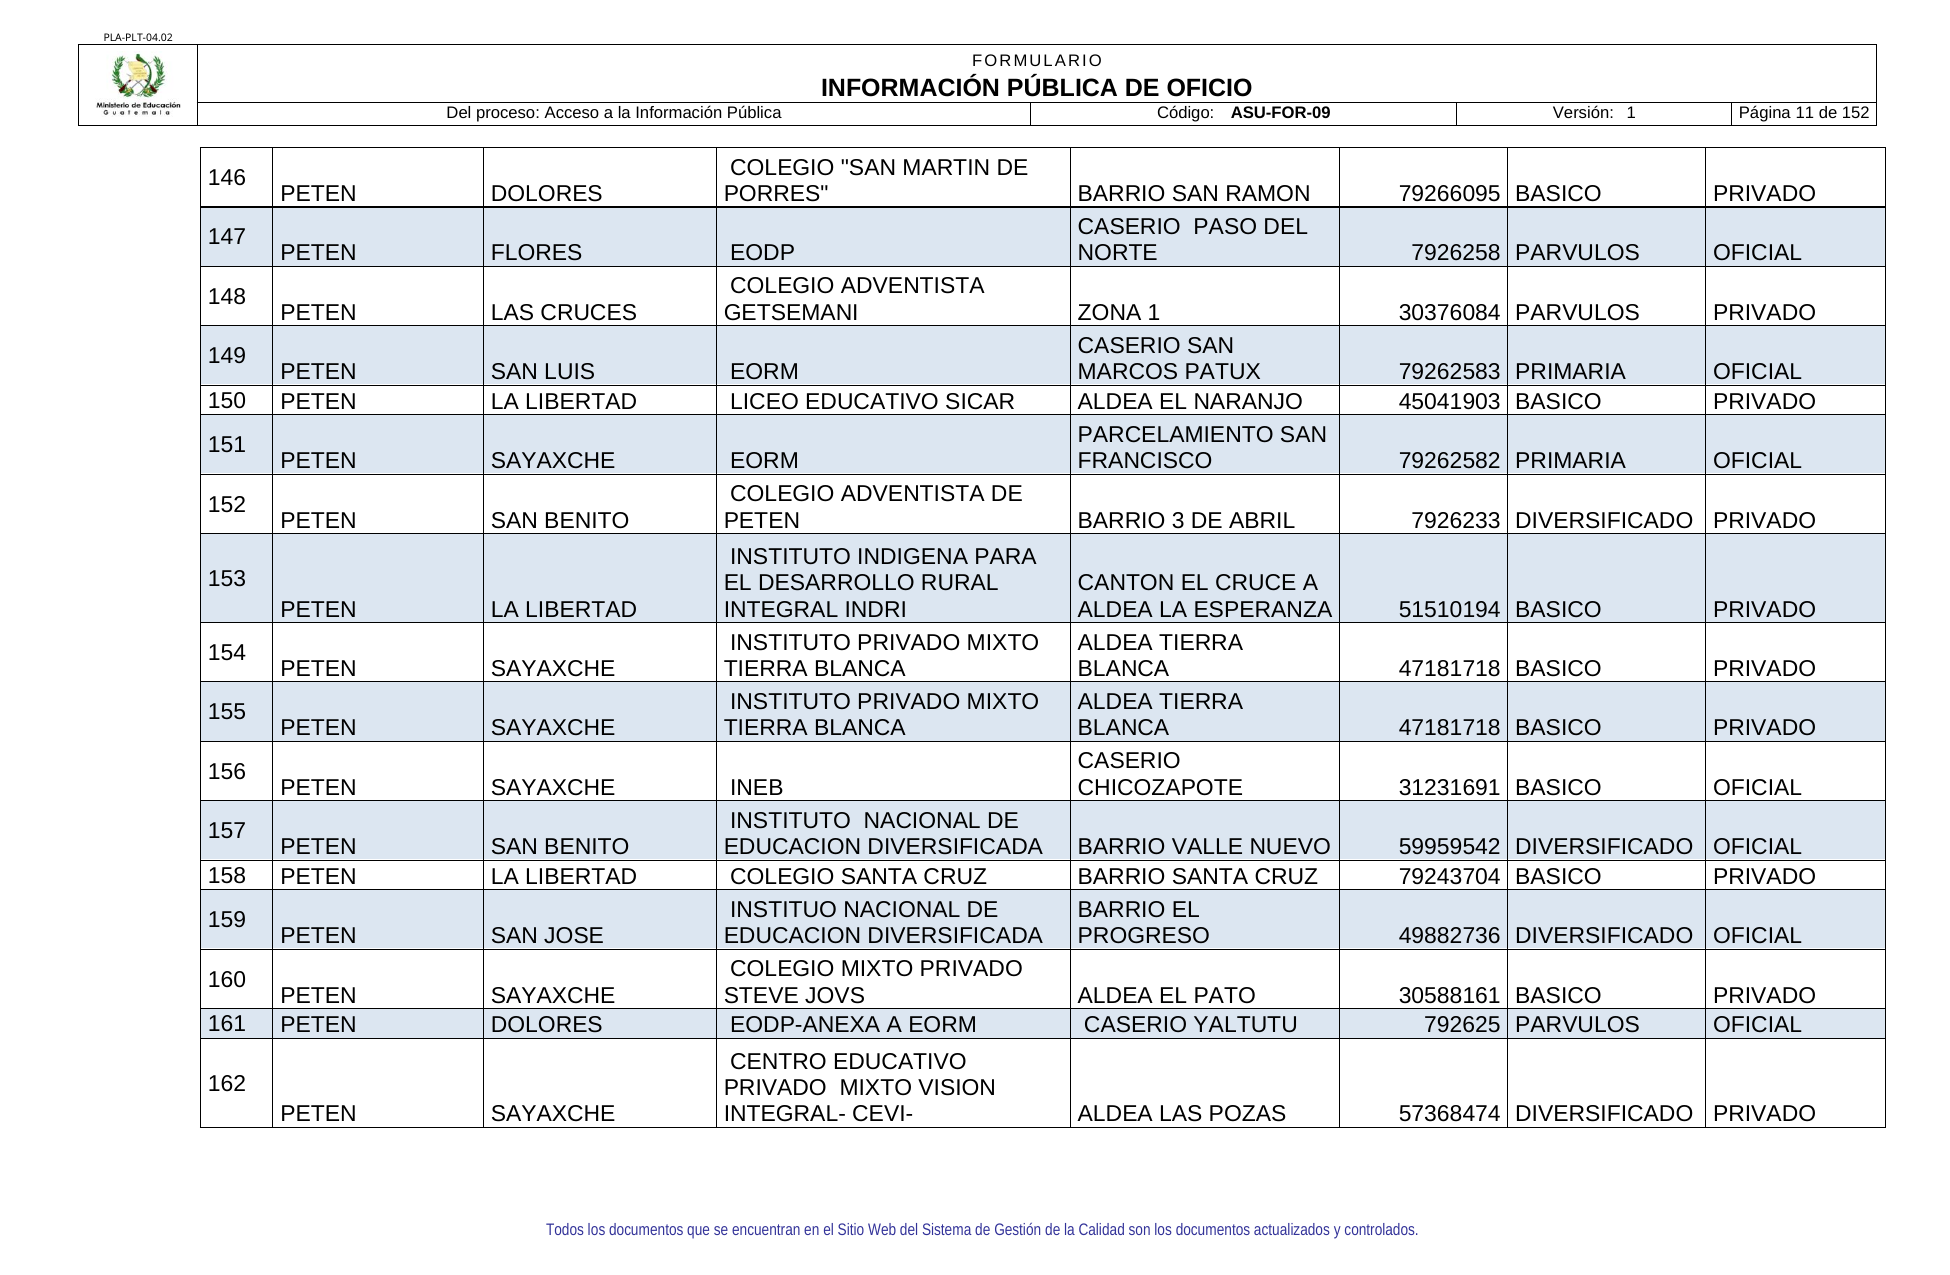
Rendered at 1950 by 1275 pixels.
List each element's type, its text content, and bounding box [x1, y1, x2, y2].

table_cell ALDEA EL NARANJO [1071, 386, 1339, 414]
table_cell EORM [717, 326, 1070, 384]
table_cell CASERIO YALTUTU [1071, 1009, 1339, 1038]
table_cell ALDEA LAS POZAS [1071, 1039, 1339, 1127]
table_cell CASERIO PASO DEL NORTE [1071, 208, 1339, 266]
table_cell BARRIO 3 DE ABRIL [1071, 475, 1339, 533]
table_cell PRIMARIA [1508, 326, 1705, 384]
table_cell 150 [201, 386, 272, 414]
table_cell SAYAXCHE [484, 682, 716, 741]
table_cell COLEGIO ADVENTISTA GETSEMANI [717, 267, 1070, 325]
table_cell EODP-ANEXA A EORM [717, 1009, 1070, 1038]
table_cell INSTITUTO INDIGENA PARA EL DESARROLLO RURAL INTEGRAL INDRI [717, 534, 1070, 622]
table_cell 158 [201, 861, 272, 889]
table_cell 47181718 [1340, 682, 1507, 741]
table_cell SAN LUIS [484, 326, 716, 384]
table_cell PETEN [273, 534, 483, 622]
table_cell 7926233 [1340, 475, 1507, 533]
table_cell BASICO [1508, 623, 1705, 681]
table_cell PRIVADO [1706, 682, 1885, 741]
table_cell PARCELAMIENTO SAN FRANCISCO [1071, 415, 1339, 473]
table_cell COLEGIO MIXTO PRIVADO STEVE JOVS [717, 950, 1070, 1008]
table_cell SAYAXCHE [484, 623, 716, 681]
table_cell PETEN [273, 415, 483, 473]
table_cell 47181718 [1340, 623, 1507, 681]
table_cell INSTITUTO PRIVADO MIXTO TIERRA BLANCA [717, 623, 1070, 681]
table_cell PARVULOS [1508, 208, 1705, 266]
table_cell PRIVADO [1706, 534, 1885, 622]
table_cell PETEN [273, 386, 483, 414]
table_cell PRIVADO [1706, 950, 1885, 1008]
table_cell SAN JOSE [484, 890, 716, 948]
table_cell ALDEA EL PATO [1071, 950, 1339, 1008]
table_cell ZONA 1 [1071, 267, 1339, 325]
table_cell COLEGIO SANTA CRUZ [717, 861, 1070, 889]
table_cell 79266095 [1340, 148, 1507, 206]
table_cell 154 [201, 623, 272, 681]
table_cell PRIVADO [1706, 267, 1885, 325]
table_cell PETEN [273, 950, 483, 1008]
table_cell PETEN [273, 861, 483, 889]
table_cell 31231691 [1340, 742, 1507, 800]
table_cell 79243704 [1340, 861, 1507, 889]
table_cell CENTRO EDUCATIVO PRIVADO MIXTO VISION INTEGRAL- CEVI- [717, 1039, 1070, 1127]
table_cell COLEGIO ADVENTISTA DE PETEN [717, 475, 1070, 533]
table_cell PETEN [273, 1039, 483, 1127]
table_cell 59959542 [1340, 801, 1507, 859]
table_cell EORM [717, 415, 1070, 473]
table_cell CANTON EL CRUCE A ALDEA LA ESPERANZA [1071, 534, 1339, 622]
table_cell SAN BENITO [484, 801, 716, 859]
table_cell BASICO [1508, 148, 1705, 206]
table_cell ALDEA TIERRA BLANCA [1071, 682, 1339, 741]
table_cell 161 [201, 1009, 272, 1038]
table_cell PRIVADO [1706, 623, 1885, 681]
table_cell PRIVADO [1706, 475, 1885, 533]
table_cell 162 [201, 1039, 272, 1127]
table_cell DIVERSIFICADO [1508, 801, 1705, 859]
table_cell LA LIBERTAD [484, 386, 716, 414]
table_cell 149 [201, 326, 272, 384]
table_cell PARVULOS [1508, 267, 1705, 325]
table_cell LA LIBERTAD [484, 534, 716, 622]
table_cell LA LIBERTAD [484, 861, 716, 889]
table_cell DIVERSIFICADO [1508, 475, 1705, 533]
table_cell 30588161 [1340, 950, 1507, 1008]
table_cell CASERIO SAN MARCOS PATUX [1071, 326, 1339, 384]
table_cell INSTITUO NACIONAL DE EDUCACION DIVERSIFICADA [717, 890, 1070, 948]
table_cell 157 [201, 801, 272, 859]
table_cell DIVERSIFICADO [1508, 1039, 1705, 1127]
table_cell 79262582 [1340, 415, 1507, 473]
table_cell BARRIO VALLE NUEVO [1071, 801, 1339, 859]
table_cell ALDEA TIERRA BLANCA [1071, 623, 1339, 681]
table_cell PETEN [273, 801, 483, 859]
table_cell 146 [201, 148, 272, 206]
table_cell 79262583 [1340, 326, 1507, 384]
table_cell BARRIO EL PROGRESO [1071, 890, 1339, 948]
table_cell PETEN [273, 742, 483, 800]
table_cell CASERIO CHICOZAPOTE [1071, 742, 1339, 800]
table_cell 792625 [1340, 1009, 1507, 1038]
table_cell PRIMARIA [1508, 415, 1705, 473]
table_cell PRIVADO [1706, 386, 1885, 414]
table_cell PETEN [273, 623, 483, 681]
table_cell COLEGIO "SAN MARTIN DE PORRES" [717, 148, 1070, 206]
table_cell 147 [201, 208, 272, 266]
table_cell LAS CRUCES [484, 267, 716, 325]
table_cell BARRIO SAN RAMON [1071, 148, 1339, 206]
table_cell SAN BENITO [484, 475, 716, 533]
table_cell 156 [201, 742, 272, 800]
table_cell EODP [717, 208, 1070, 266]
table_cell 45041903 [1340, 386, 1507, 414]
table_cell DIVERSIFICADO [1508, 890, 1705, 948]
table_cell BASICO [1508, 682, 1705, 741]
table_cell PRIVADO [1706, 861, 1885, 889]
table_cell INEB [717, 742, 1070, 800]
table_cell BASICO [1508, 742, 1705, 800]
table_cell FLORES [484, 208, 716, 266]
table_cell 49882736 [1340, 890, 1507, 948]
table_cell DOLORES [484, 1009, 716, 1038]
table_cell OFICIAL [1706, 742, 1885, 800]
table_cell PETEN [273, 890, 483, 948]
table_cell PRIVADO [1706, 1039, 1885, 1127]
table_cell PARVULOS [1508, 1009, 1705, 1038]
picture [95, 51, 181, 117]
table_cell OFICIAL [1706, 1009, 1885, 1038]
table_cell BARRIO SANTA CRUZ [1071, 861, 1339, 889]
table_cell PETEN [273, 475, 483, 533]
table_cell OFICIAL [1706, 415, 1885, 473]
table_cell PETEN [273, 1009, 483, 1038]
table_cell PETEN [273, 267, 483, 325]
table_cell SAYAXCHE [484, 415, 716, 473]
table_cell 51510194 [1340, 534, 1507, 622]
table_cell 159 [201, 890, 272, 948]
table_cell PETEN [273, 682, 483, 741]
table_cell PRIVADO [1706, 148, 1885, 206]
table_cell 155 [201, 682, 272, 741]
table_cell 151 [201, 415, 272, 473]
table_cell BASICO [1508, 861, 1705, 889]
table_cell 152 [201, 475, 272, 533]
table_cell PETEN [273, 326, 483, 384]
table_cell 148 [201, 267, 272, 325]
table_cell 160 [201, 950, 272, 1008]
table_cell BASICO [1508, 386, 1705, 414]
table_cell DOLORES [484, 148, 716, 206]
table_cell 153 [201, 534, 272, 622]
table_cell SAYAXCHE [484, 1039, 716, 1127]
table_cell PETEN [273, 208, 483, 266]
table_cell SAYAXCHE [484, 742, 716, 800]
table_cell 7926258 [1340, 208, 1507, 266]
table_cell OFICIAL [1706, 890, 1885, 948]
table_cell 30376084 [1340, 267, 1507, 325]
table_cell BASICO [1508, 534, 1705, 622]
table_cell INSTITUTO PRIVADO MIXTO TIERRA BLANCA [717, 682, 1070, 741]
table_cell 57368474 [1340, 1039, 1507, 1127]
table_cell OFICIAL [1706, 208, 1885, 266]
table_cell OFICIAL [1706, 326, 1885, 384]
table_cell PETEN [273, 148, 483, 206]
table_cell LICEO EDUCATIVO SICAR [717, 386, 1070, 414]
table_cell SAYAXCHE [484, 950, 716, 1008]
table_cell BASICO [1508, 950, 1705, 1008]
table_cell INSTITUTO NACIONAL DE EDUCACION DIVERSIFICADA [717, 801, 1070, 859]
table_cell OFICIAL [1706, 801, 1885, 859]
